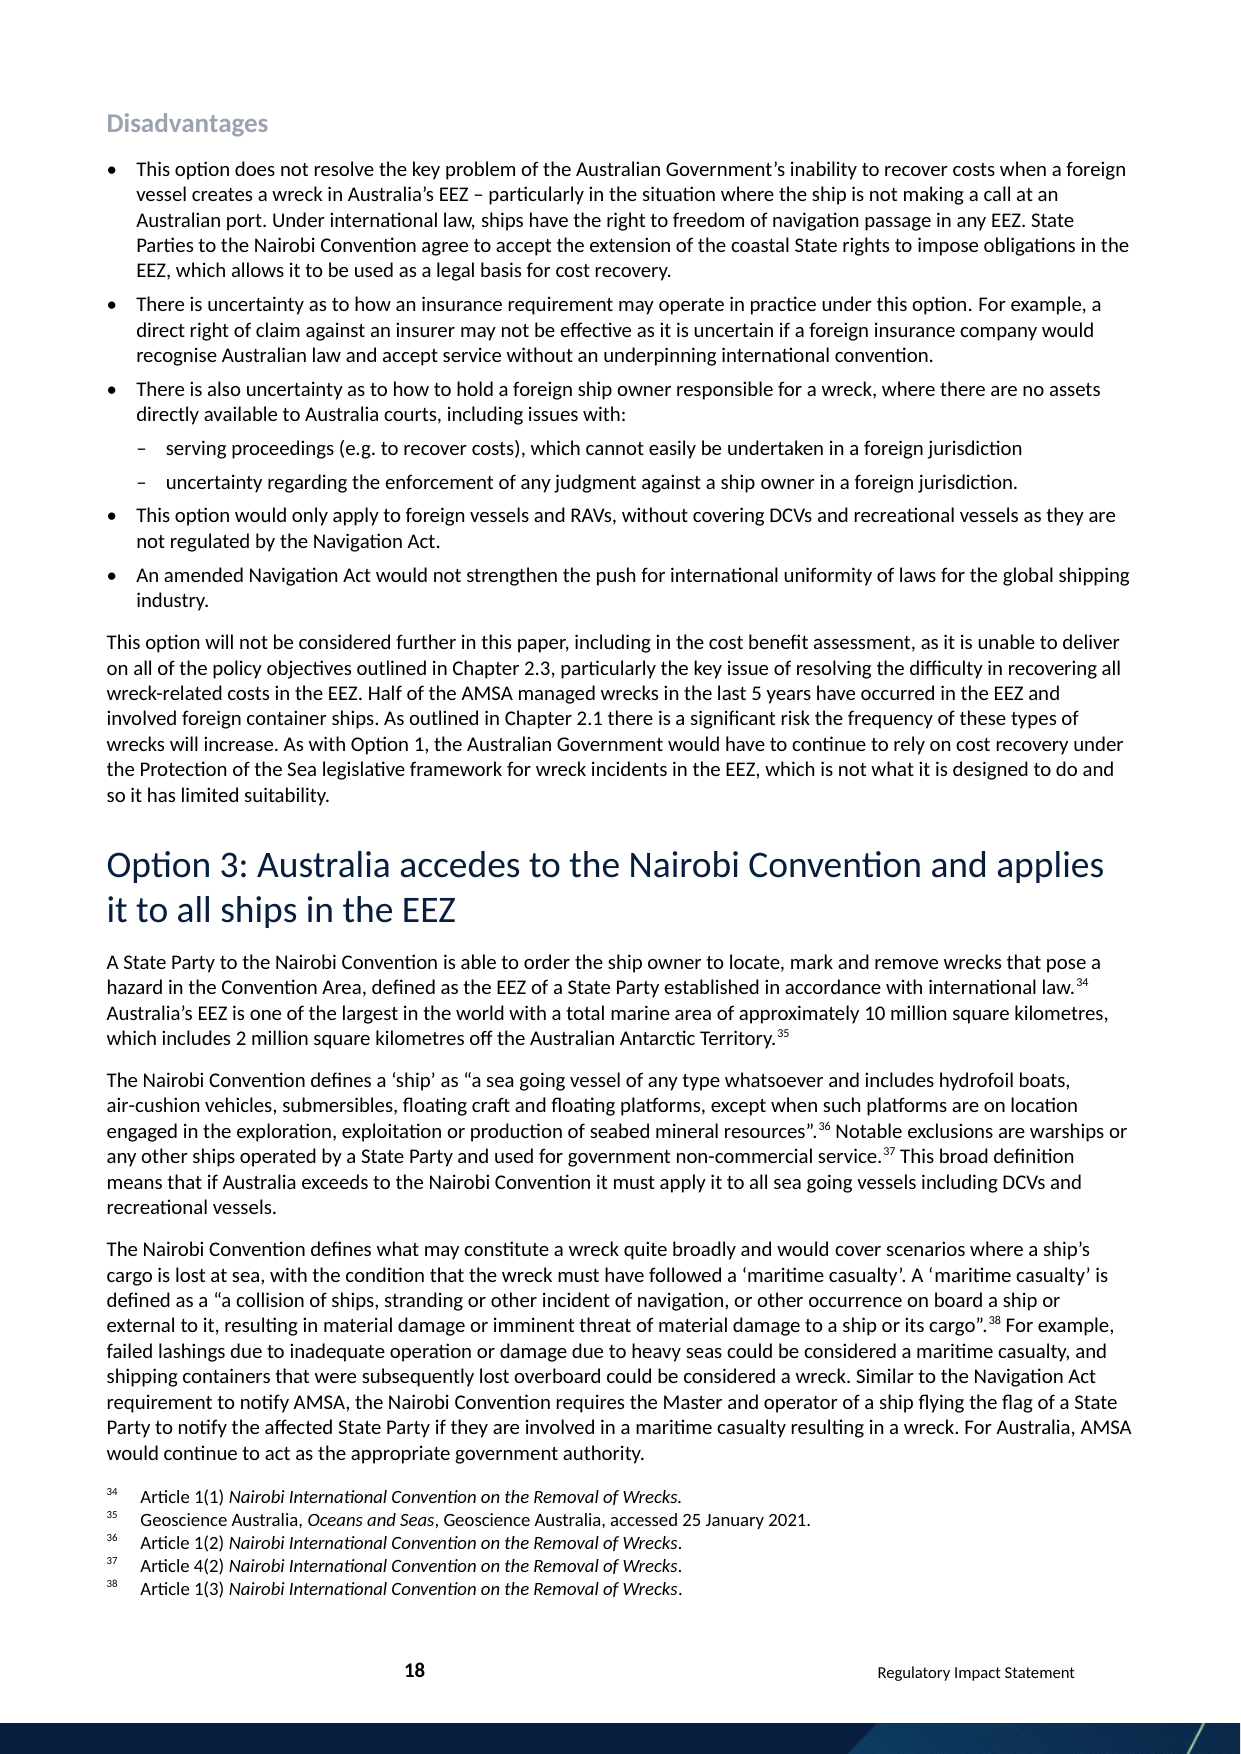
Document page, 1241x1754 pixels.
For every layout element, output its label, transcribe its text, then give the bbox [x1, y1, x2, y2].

subtitle Option 3: Australia accedes to the Nairobi Convention and applies it to all ships in the EEZ [106, 841, 1134, 932]
picture [0, 1723, 1241, 1754]
text There is uncertainty as to how an insurance requirement may operate in practice under this option. For example, a direct right of claim against an insurer may not be effective as it is uncertain if a foreign insurance company would recognise Australian law and accept service without an underpinning international convention. [106, 291, 1134, 368]
text serving proceedings (e.g. to recover costs), which cannot easily be undertaken in a foreign jurisdiction [136, 435, 1134, 461]
text uncertainty regarding the enforcement of any judgment against a ship owner in a foreign jurisdiction. [136, 469, 1134, 494]
text There is also uncertainty as to how to hold a foreign ship owner responsible for a wreck, where there are no assets directly available to Australia courts, including issues with: [106, 376, 1134, 427]
text A State Party to the Nairobi Convention is able to order the ship owner to locate, mark and remove wrecks that pose a hazard in the Convention Area, defined as the EEZ of a State Party established in accordance with international law. Australia’s EEZ is one of the largest in the world with a total marine area of approximately 10 million square kilometres, which includes 2 million square kilometres off the Australian Antarctic Territory. [106, 949, 1134, 1051]
text An amended Navigation Act would not strengthen the push for international uniformity of laws for the global shipping industry. [106, 562, 1134, 613]
text This option does not resolve the key problem of the Australian Government’s inability to recover costs when a foreign vessel creates a wreck in Australia’s EEZ – particularly in the situation where the ship is not making a call at an Australian port. Under international law, ships have the right to freedom of navigation passage in any EEZ. State Parties to the Nairobi Convention agree to accept the extension of the coastal State rights to impose obligations in the EEZ, which allows it to be used as a legal basis for cost recovery. [106, 156, 1134, 283]
text The Nairobi Convention defines what may constitute a wreck quite broadly and would cover scenarios where a ship’s cargo is lost at sea, with the condition that the wreck must have followed a ‘maritime casualty’. A ‘maritime casualty’ is defined as a “a collision of ships, stranding or other incident of navigation, or other occurrence on board a ship or external to it, resulting in material damage or imminent threat of material damage to a ship or its cargo”. For example, failed lashings due to inadequate operation or damage due to heavy seas could be considered a maritime casualty, and shipping containers that were subsequently lost overboard could be considered a wreck. Similar to the Navigation Act requirement to notify AMSA, the Nairobi Convention requires the Master and operator of a ship flying the flag of a State Party to notify the affected State Party if they are involved in a maritime casualty resulting in a wreck. For Australia, AMSA would continue to act as the appropriate government authority. [106, 1236, 1134, 1465]
subtitle Disadvantages [106, 106, 1134, 139]
text The Nairobi Convention defines a ‘ship’ as “a sea going vessel of any type whatsoever and includes hydrofoil boats, air-cushion vehicles, submersibles, floating craft and floating platforms, except when such platforms are on location engaged in the exploration, exploitation or production of seabed mineral resources”. Notable exclusions are warships or any other ships operated by a State Party and used for government non-commercial service. This broad definition means that if Australia exceeds to the Nairobi Convention it must apply it to all sea going vessels including DCVs and recreational vessels. [106, 1067, 1134, 1220]
text This option will not be considered further in this paper, including in the cost benefit assessment, as it is unable to deliver on all of the policy objectives outlined in Chapter 2.3, particularly the key issue of resolving the difficulty in recovering all wreck-related costs in the EEZ. Half of the AMSA managed wrecks in the last 5 years have occurred in the EEZ and involved foreign container ships. As outlined in Chapter 2.1 there is a significant risk the frequency of these types of wrecks will increase. As with Option 1, the Australian Government would have to continue to rely on cost recovery under the Protection of the Sea legislative framework for wreck incidents in the EEZ, which is not what it is designed to do and so it has limited suitability. [106, 629, 1134, 807]
text This option would only apply to foreign vessels and RAVs, without covering DCVs and recreational vessels as they are not regulated by the Navigation Act. [106, 503, 1134, 553]
